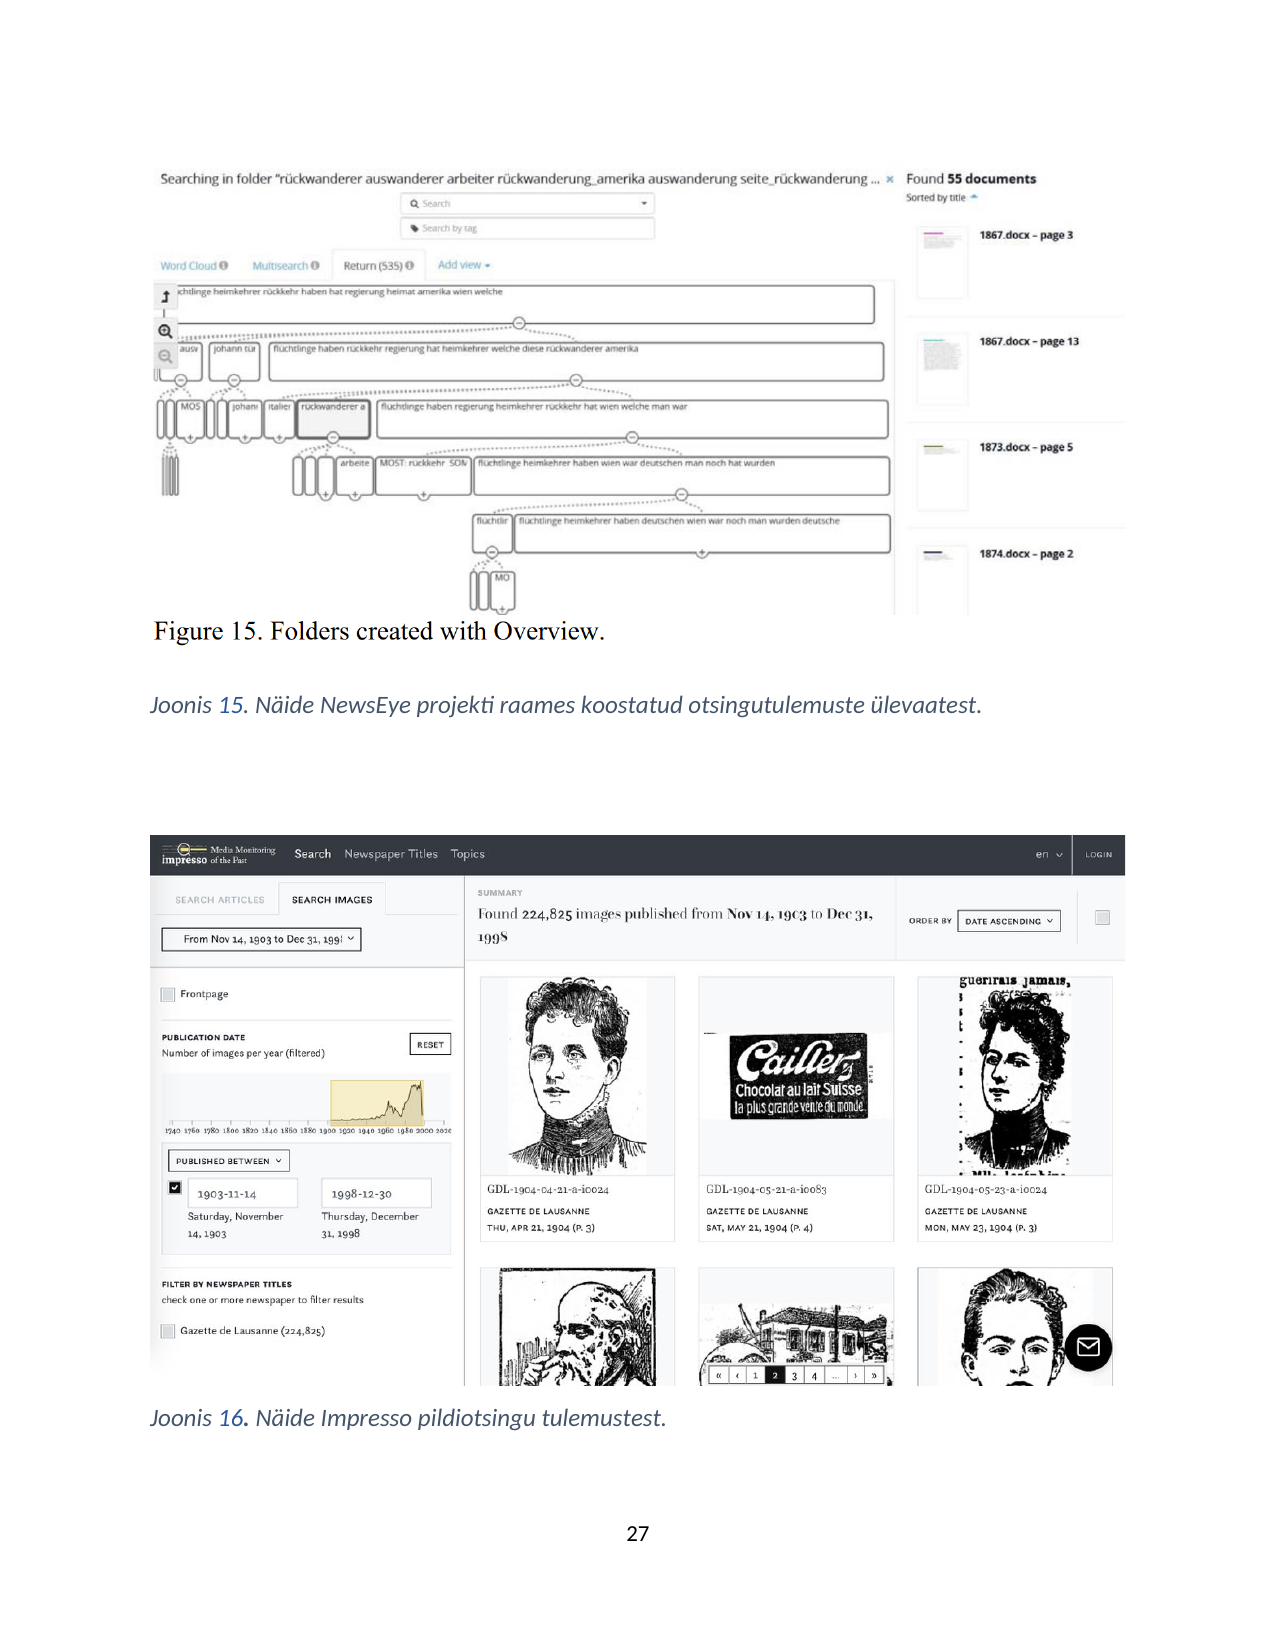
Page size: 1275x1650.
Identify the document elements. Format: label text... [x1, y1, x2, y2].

picture [150, 835, 1125, 1386]
text Joonis 16. Näide Impresso pildiotsingu tulemustest. [150, 1402, 1125, 1432]
picture [150, 150, 1125, 673]
text Joonis 15. Näide NewsEye projekti raames koostatud otsingutulemuste ülevaatest. [150, 689, 1125, 720]
